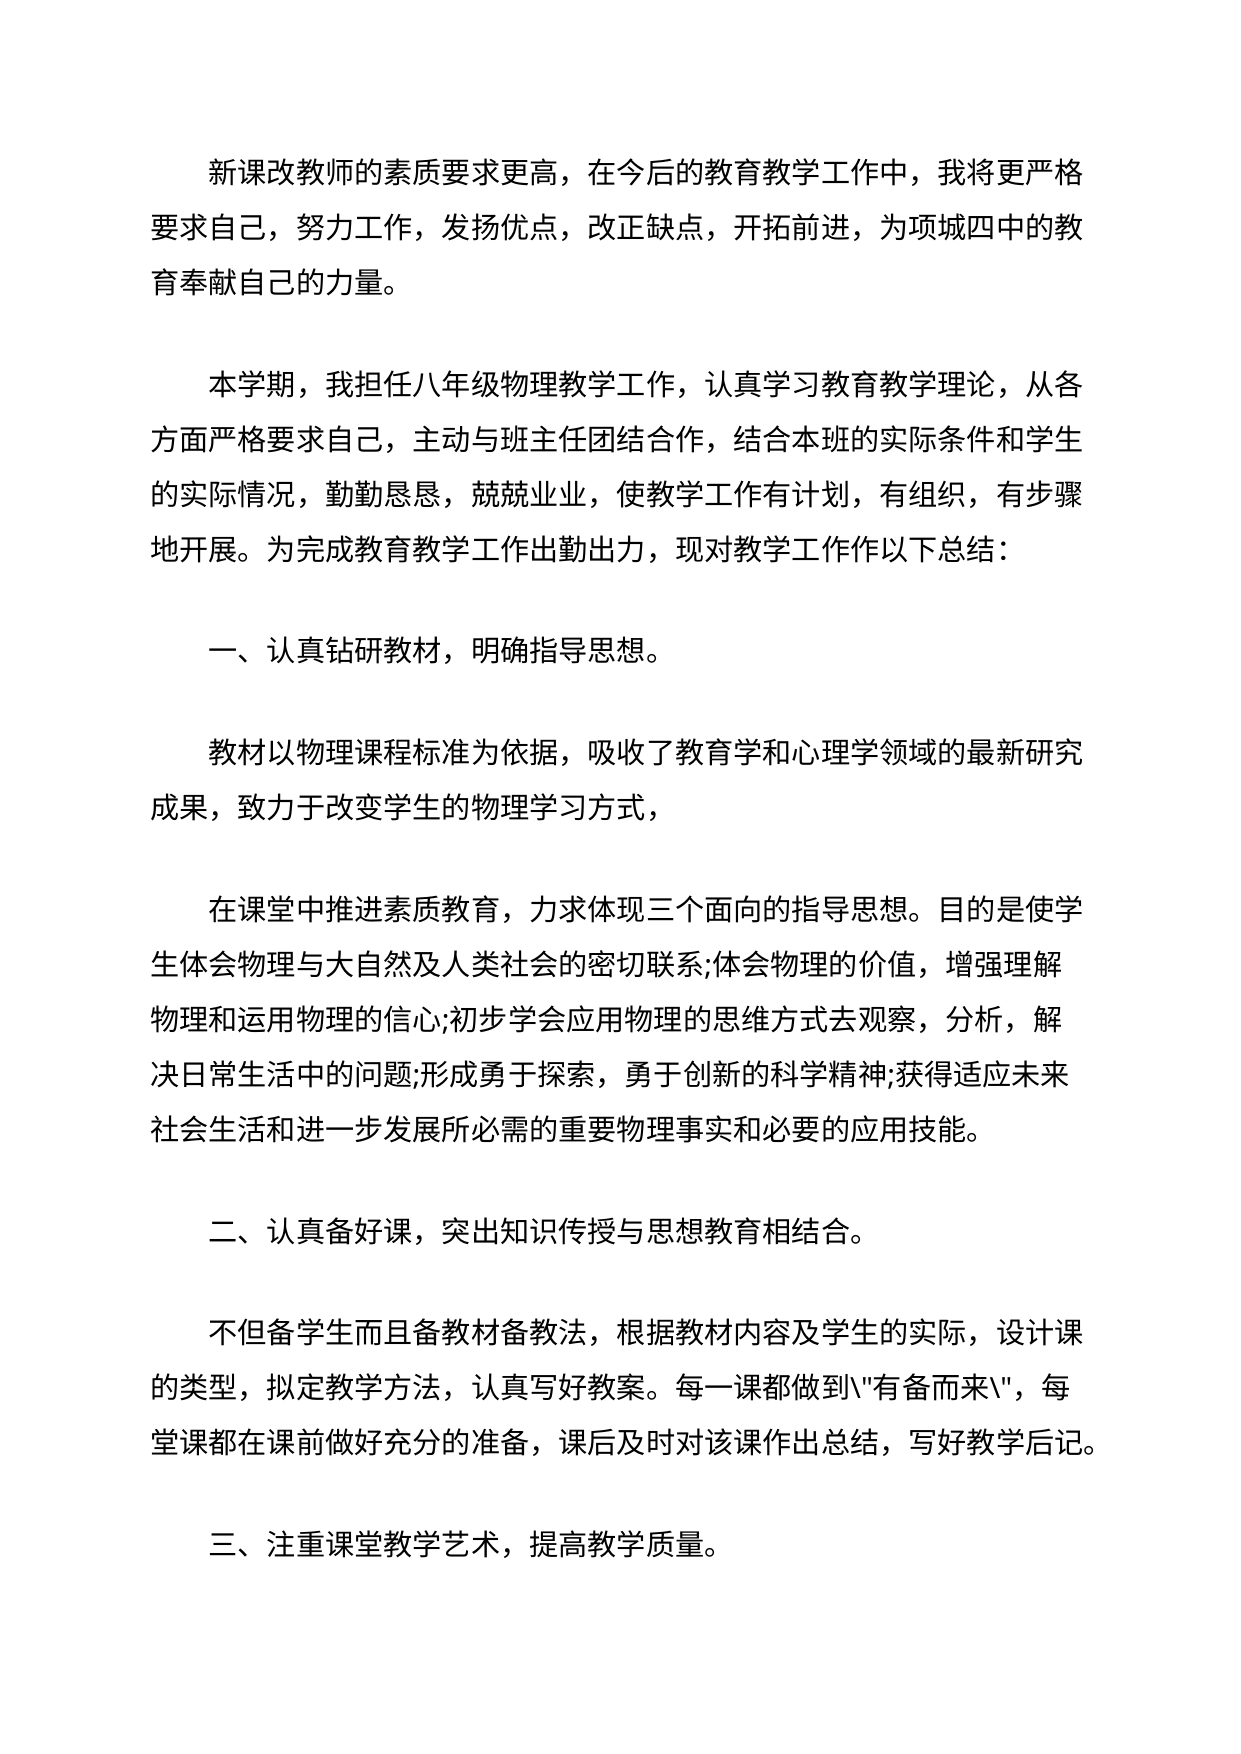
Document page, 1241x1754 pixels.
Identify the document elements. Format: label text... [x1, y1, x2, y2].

text 教材以物理课程标准为依据，吸收了教育学和心理学领域的最新研究成果，致力于改变学生的物理学习方式， [150, 730, 1090, 827]
text 在课堂中推进素质教育，力求体现三个面向的指导思想。目的是使学生体会物理与大自然及人类社会的密切联系;体会物理的价值，增强理解物理和运用物理的信心;初步学会应用物理的思维方式去观察，分析，解决日常生活中的问题;形成勇于探索，勇于创新的科学精神;获得适应未来社会生活和进一步发展所必需的重要物理事实和必要的应用技能。 [150, 886, 1090, 1149]
text 新课改教师的素质要求更高，在今后的教育教学工作中，我将更严格要求自己，努力工作，发扬优点，改正缺点，开拓前进，为项城四中的教育奉献自己的力量。 [150, 150, 1090, 302]
text 一、认真钻研教材，明确指导思想。 [150, 628, 1090, 670]
text 本学期，我担任八年级物理教学工作，认真学习教育教学理论，从各方面严格要求自己，主动与班主任团结合作，结合本班的实际条件和学生的实际情况，勤勤恳恳，兢兢业业，使教学工作有计划，有组织，有步骤地开展。为完成教育教学工作出勤出力，现对教学工作作以下总结： [150, 362, 1090, 568]
text 不但备学生而且备教材备教法，根据教材内容及学生的实际，设计课的类型，拟定教学方法，认真写好教案。每一课都做到\"有备而来\"，每堂课都在课前做好充分的准备，课后及时对该课作出总结，写好教学后记。 [150, 1310, 1090, 1462]
text 二、认真备好课，突出知识传授与思想教育相结合。 [150, 1208, 1090, 1250]
text 三、注重课堂教学艺术，提高教学质量。 [150, 1522, 1090, 1564]
